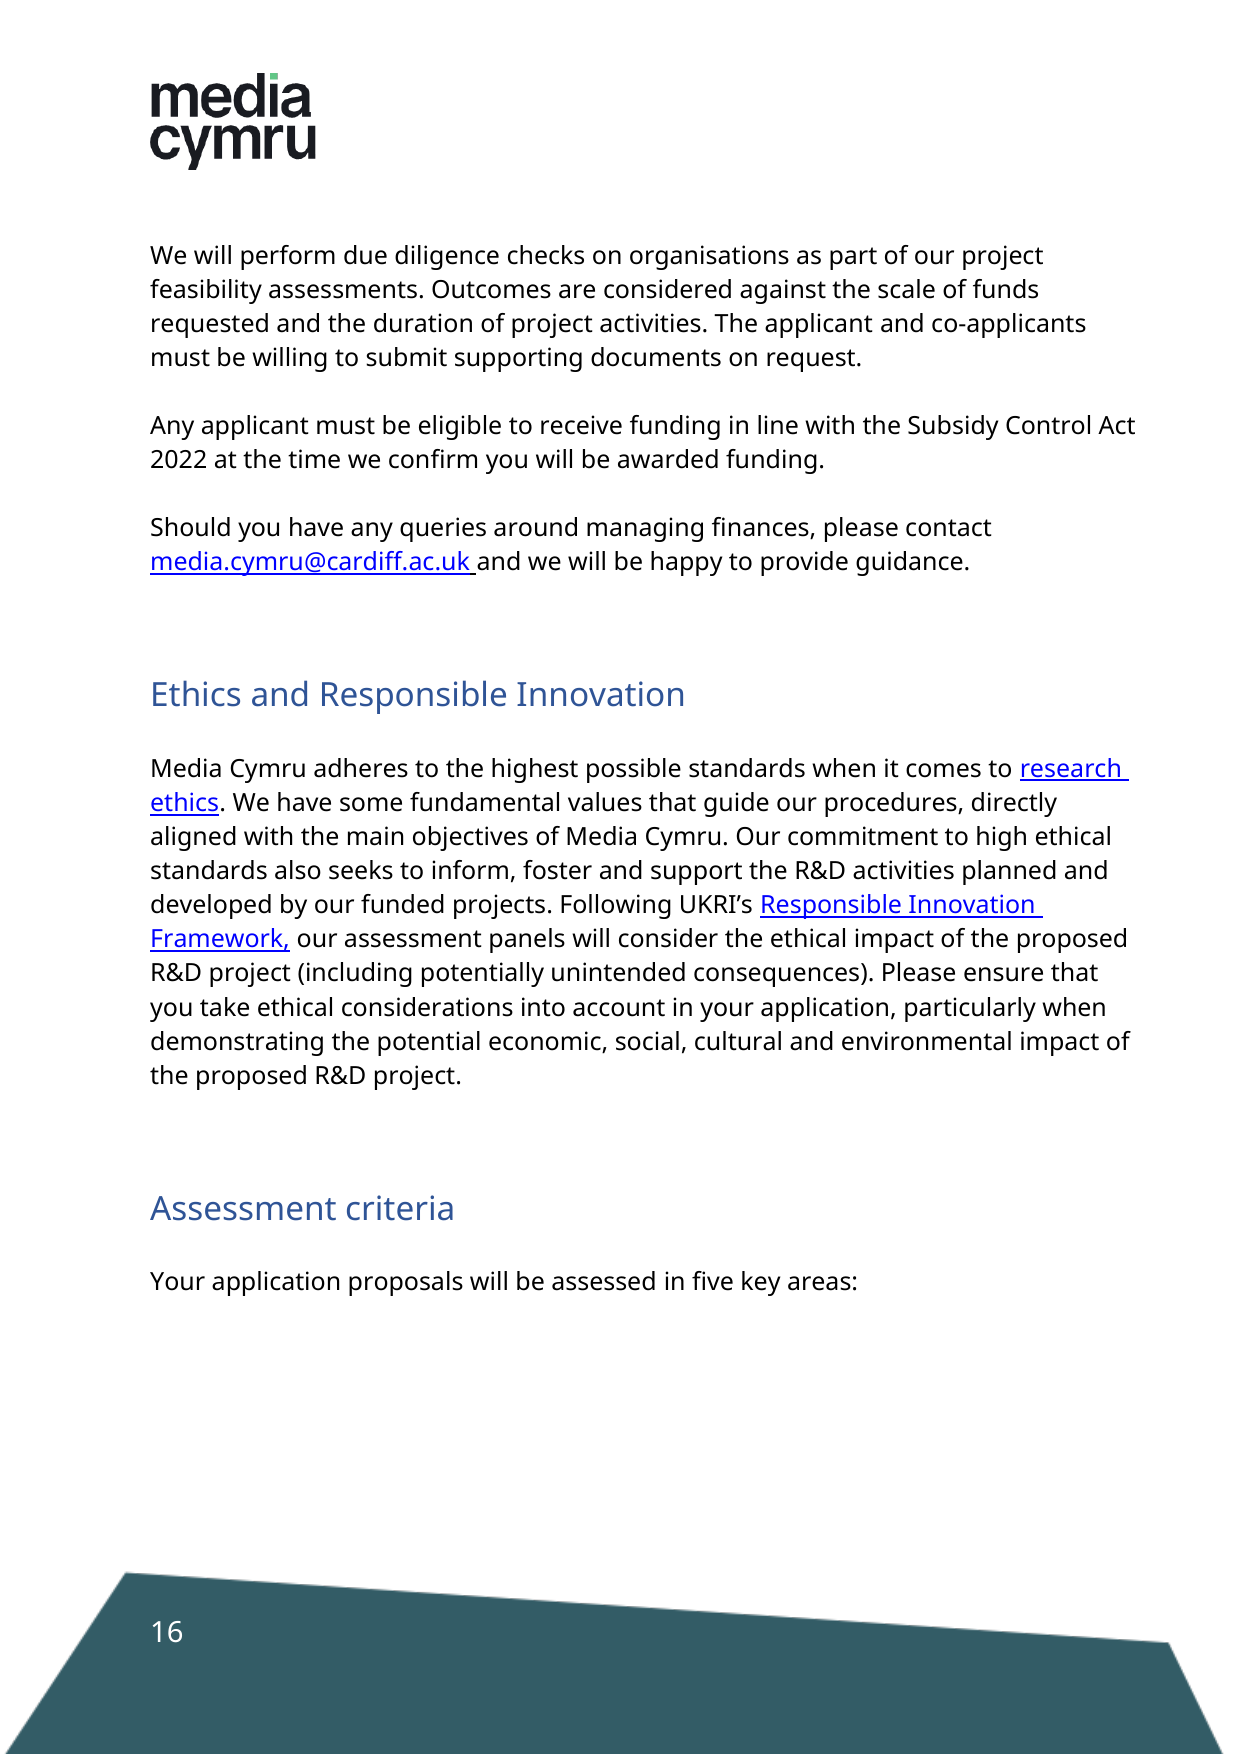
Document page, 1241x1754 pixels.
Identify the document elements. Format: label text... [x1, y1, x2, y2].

text Any applicant must be eligible to receive funding in line with the Subsidy Control Act 2022 at the time we confirm you will be awarded funding. [150, 408, 1140, 476]
text Media Cymru adheres to the highest possible standards when it comes to research ethics. We have some fundamental values that guide our procedures, directly aligned with the main objectives of Media Cymru. Our commitment to high ethical standards also seeks to inform, foster and support the R&D activities planned and developed by our funded projects. Following UKRI’s Responsible Innovation Framework, our assessment panels will consider the ethical impact of the proposed R&D project (including potentially unintended consequences). Please ensure that you take ethical considerations into account in your application, particularly when demonstrating the potential economic, social, cultural and environmental impact of the proposed R&D project. [150, 751, 1139, 1091]
picture [150, 73, 316, 187]
text We will perform due diligence checks on organisations as part of our project feasibility assessments. Outcomes are considered against the scale of funds requested and the duration of project activities. The applicant and co-applicants must be willing to submit supporting documents on request. [150, 237, 1140, 374]
subtitle Ethics and Responsible Innovation [150, 671, 1090, 717]
text Your application proposals will be assessed in five key areas: [150, 1264, 1139, 1298]
text Should you have any queries around managing finances, please contact media.cymru@cardiff.ac.uk and we will be happy to provide guidance. [150, 510, 1140, 578]
text Assessment criteria [150, 1184, 1139, 1230]
